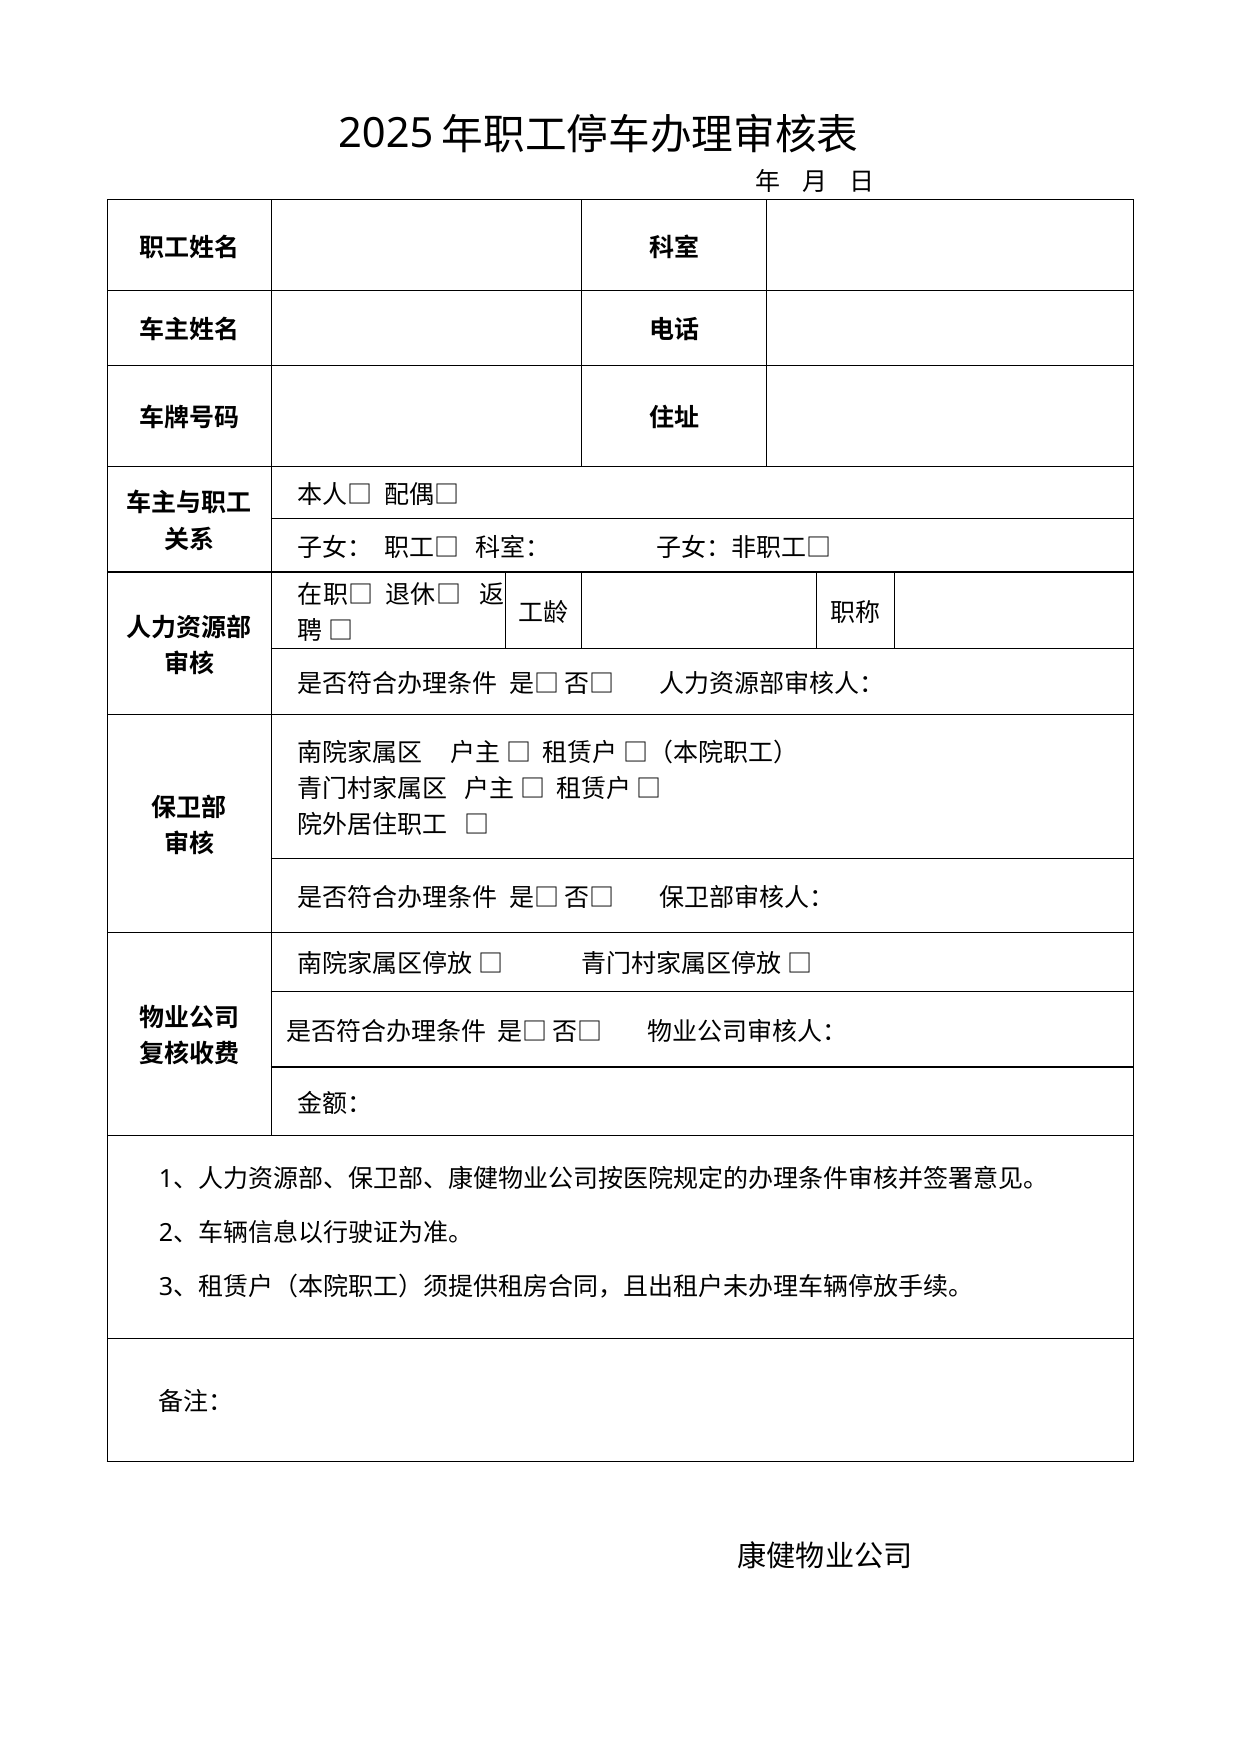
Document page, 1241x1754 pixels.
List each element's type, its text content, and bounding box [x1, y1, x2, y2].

table_cell 车主与职工 关系 [108, 467, 271, 571]
table_cell [895, 573, 1133, 648]
table_cell 南院家属区停放 □ 青门村家属区停放 □ [272, 933, 1133, 991]
table_header 2025年职工停车办理审核表 年 月 日 [107, 43, 1133, 199]
table_cell [272, 291, 581, 365]
table_cell [767, 200, 1133, 290]
table_cell [272, 200, 581, 290]
text 康健物业公司 [110, 1521, 1130, 1586]
table_cell 人力资源部 审核 [108, 573, 271, 714]
table_cell 是否符合办理条件 是□ 否□ 保卫部审核人： [272, 859, 1133, 932]
table_cell [767, 366, 1133, 466]
table_cell 住址 [582, 366, 766, 466]
table_cell 车主姓名 [108, 291, 271, 365]
table_cell [582, 573, 816, 648]
table_cell 南院家属区 户主 □ 租赁户 □（本院职工） 青门村家属区 户主 □ 租赁户 □ 院外居住职工 □ [272, 715, 1133, 858]
table_cell 职称 [817, 573, 894, 648]
table_cell 是否符合办理条件 是□ 否□ 物业公司审核人： [272, 992, 1133, 1066]
table_cell 子女： 职工□ 科室： 子女：非职工□ [272, 519, 1133, 571]
table_cell [767, 291, 1133, 365]
table_cell 科室 [582, 200, 766, 290]
table_cell [272, 366, 581, 466]
table_cell 备注： [108, 1339, 1133, 1461]
table_cell 本人□ 配偶□ [272, 467, 1133, 518]
table_cell 工龄 [506, 573, 581, 648]
table_cell 车牌号码 [108, 366, 271, 466]
table_cell 物业公司 复核收费 [108, 933, 271, 1135]
table_cell 1、人力资源部、保卫部、康健物业公司按医院规定的办理条件审核并签署意见。 2、车辆信息以行驶证为准。 3、租赁户（本院职工）须提供租房合同，且出租户未办理车辆停放手续。 [108, 1136, 1133, 1338]
table_cell 职工姓名 [108, 200, 271, 290]
table_cell 在职□ 退休□ 返聘 □ [272, 573, 505, 648]
table_cell 电话 [582, 291, 766, 365]
table_cell 是否符合办理条件 是□ 否□ 人力资源部审核人： [272, 649, 1133, 714]
table_cell 保卫部 审核 [108, 715, 271, 932]
table_cell 金额： [272, 1068, 1133, 1135]
